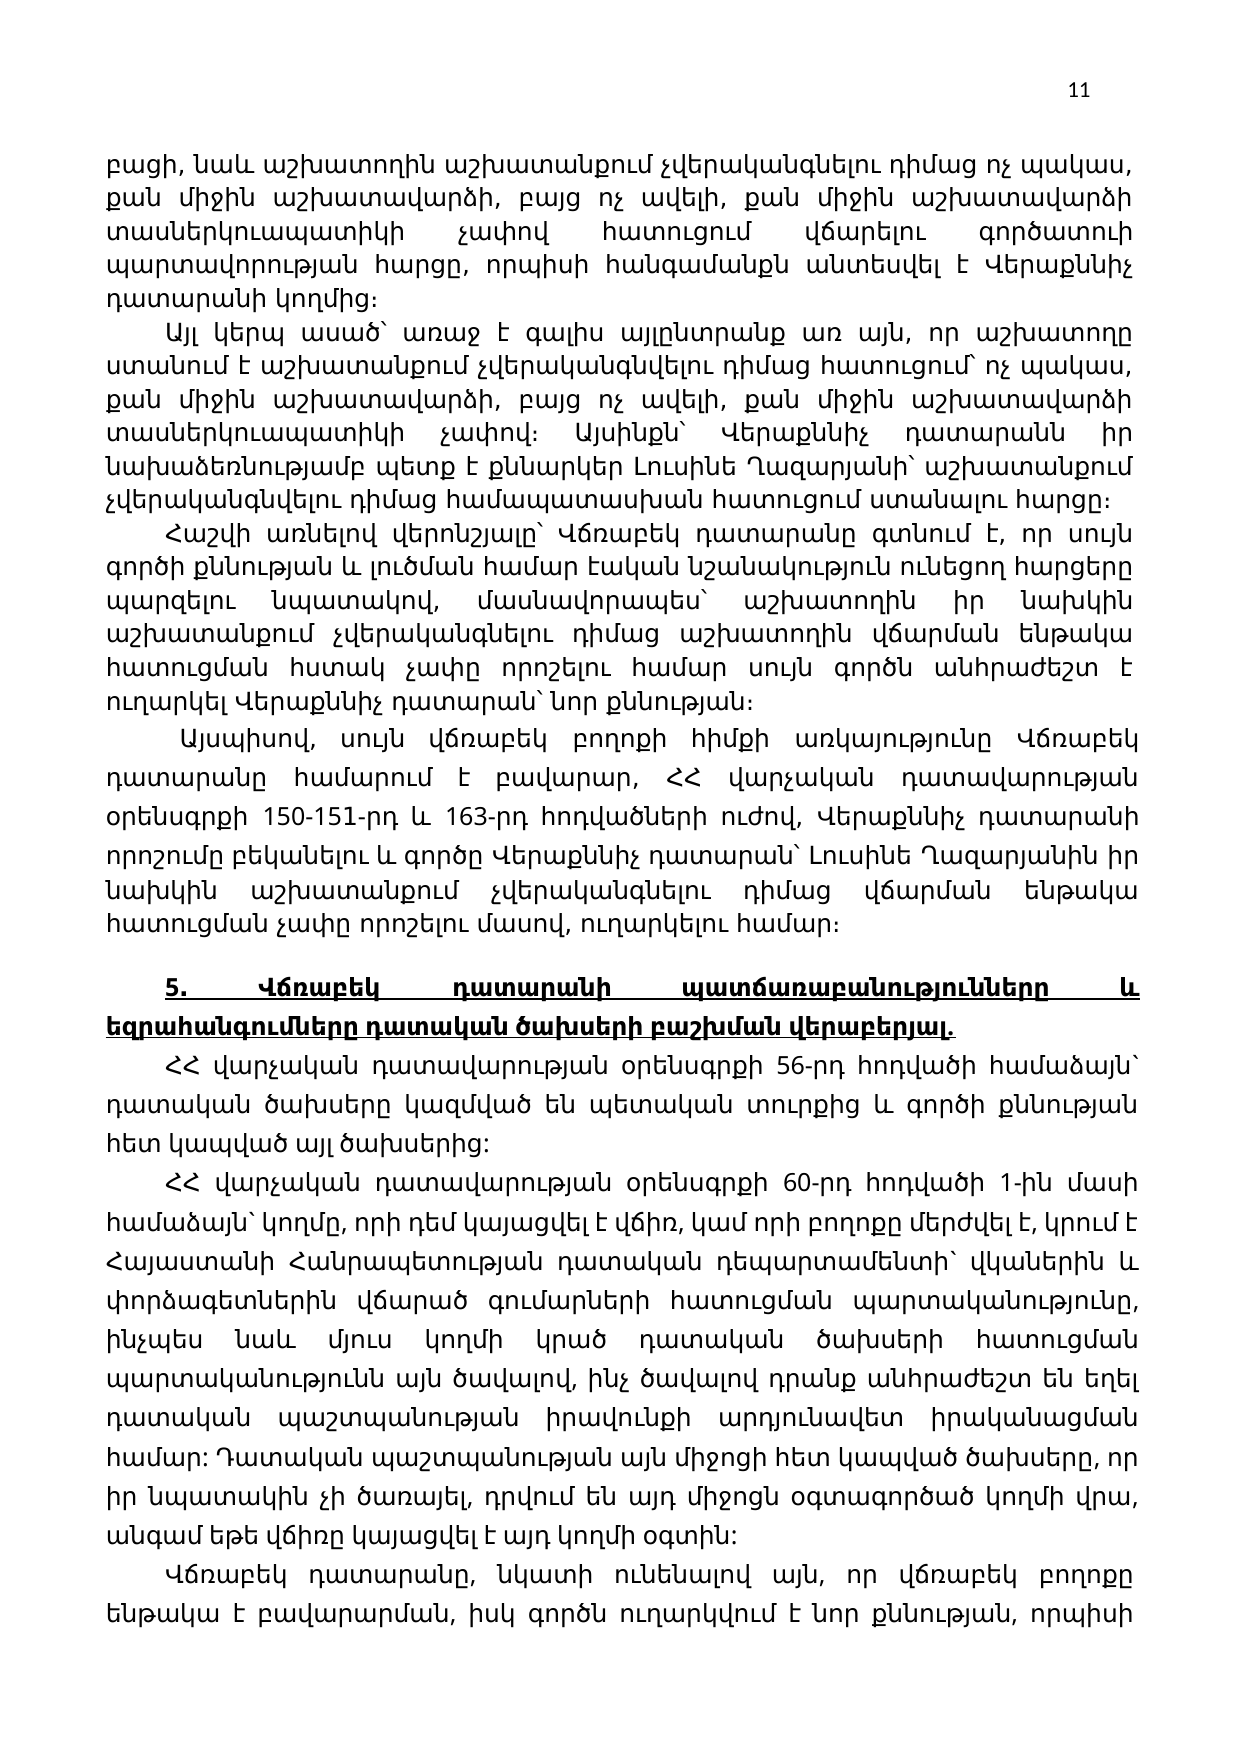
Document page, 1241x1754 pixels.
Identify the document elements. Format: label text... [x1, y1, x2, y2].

text Հաշվի առնելով վերոնշյալը՝ Վճռաբեկ դատարանը գտնում է, որ սույն գործի քննության և լուծման համար էական նշանակություն ունեցող հարցերը պարզելու նպատակով, մասնավորապես՝ աշխատողին իր նախկին աշխատանքում չվերականգնելու դիմաց աշխատողին վճարման ենթակա հատուցման հստակ չափը որոշելու համար սույն գործն անհրաժեշտ է ուղարկել Վերաքննիչ դատարան՝ նոր քննության։ [106, 519, 1134, 716]
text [106, 1557, 1134, 1630]
text 5. Վճռաբեկ դատարանի պատճառաբանությունները և եզրահանգումները դատական ծախսերի բաշխման վերաբերյալ. [106, 969, 1139, 1042]
text ՀՀ վարչական դատավարության օրենսգրքի 60-րդ հոդվածի 1-ին մասի համաձայն` կողմը, որի դեմ կայացվել է վճիռ, կամ որի բողոքը մերժվել է, կրում է Հայաստանի Հանրապետության դատական դեպարտամենտի` վկաներին և փորձագետներին վճարած գումարների հատուցման պարտականությունը, ինչպես նաև մյուս կողմի կրած դատական ծախսերի հատուցման պարտականությունն այն ծավալով, ինչ ծավալով դրանք անհրաժեշտ են եղել դատական պաշտպանության իրավունքի արդյունավետ իրականացման համար: Դատական պաշտպանության այն միջոցի հետ կապված ծախսերը, որ իր նպատակին չի ծառայել, դրվում են այդ միջոցն օգտագործած կողմի վրա, անգամ եթե վճիռը կայացվել է այդ կողմի օգտին: [106, 1165, 1139, 1552]
text ՀՀ վարչական դատավարության օրենսգրքի 56-րդ հոդվածի համաձայն` դատական ծախսերը կազմված են պետական տուրքից և գործի քննության հետ կապված այլ ծախսերից: [106, 1048, 1139, 1160]
text Այլ կերպ ասած՝ առաջ է գալիս այլընտրանք առ այն, որ աշխատողը ստանում է աշխատանքում չվերականգնվելու դիմաց հատուցում՝ ոչ պակաս, քան միջին աշխատավարձի, բայց ոչ ավելի, քան միջին աշխատավարձի տասներկուապատիկի չափով։ Այսինքն՝ Վերաքննիչ դատարանն իր նախաձեռնությամբ պետք է քննարկեր Լուսինե Ղազարյանի՝ աշխատանքում չվերականգնվելու դիմաց համապատասխան հատուցում ստանալու հարցը։ [106, 318, 1134, 514]
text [106, 150, 1134, 313]
text Այսպիսով, սույն վճռաբեկ բողոքի հիմքի առկայությունը Վճռաբեկ դատարանը համարում է բավարար, ՀՀ վարչական դատավարության օրենսգրքի 150-151-րդ և 163-րդ հոդվածների ուժով, Վերաքննիչ դատարանի որոշումը բեկանելու և գործը Վերաքննիչ դատարան՝ Լուսինե Ղազարյանին իր նախկին աշխատանքում չվերականգնելու դիմաց վճարման ենթակա հատուցման չափը որոշելու մասով, ուղարկելու համար։ [106, 720, 1139, 939]
